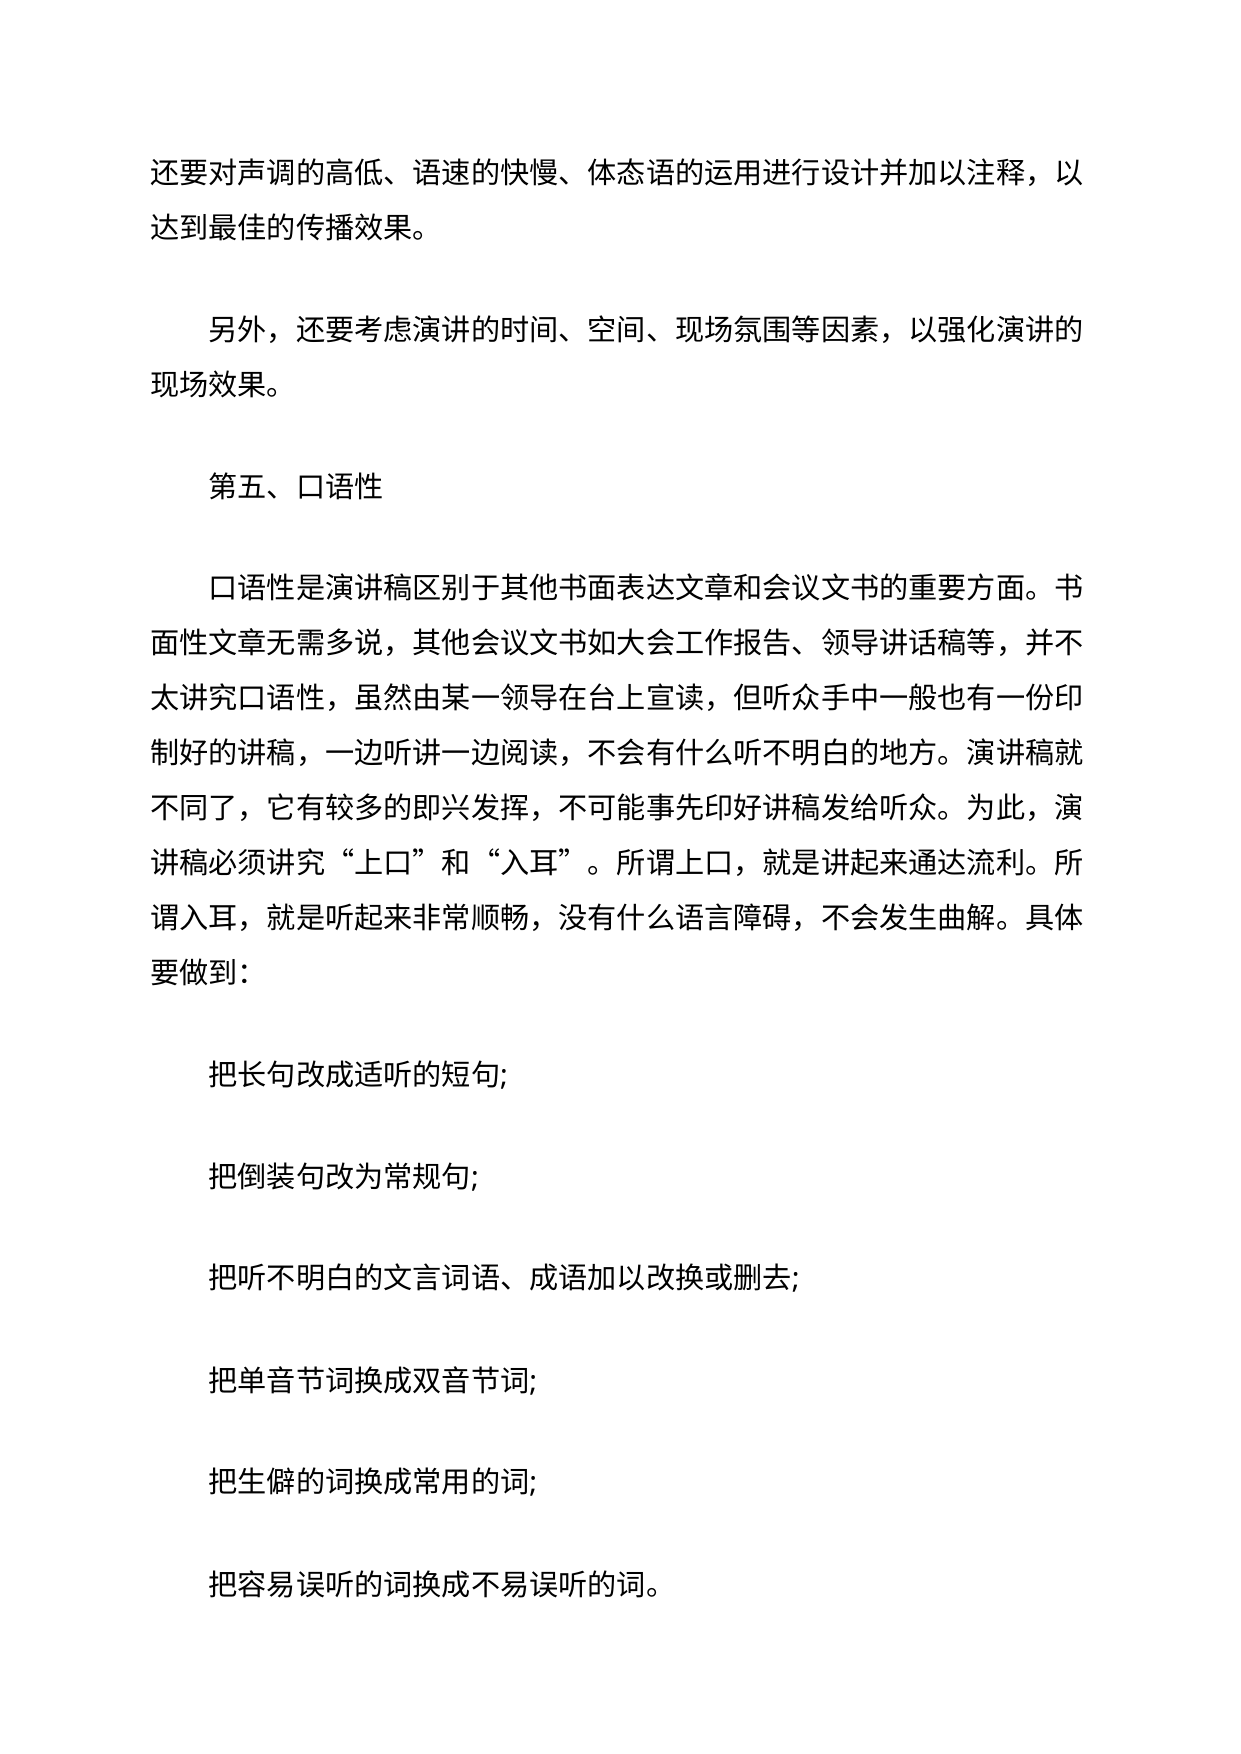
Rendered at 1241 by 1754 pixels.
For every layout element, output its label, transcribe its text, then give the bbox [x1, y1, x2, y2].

text 把倒装句改为常规句; [150, 1153, 1090, 1196]
text 口语性是演讲稿区别于其他书面表达文章和会议文书的重要方面。书面性文章无需多说，其他会议文书如大会工作报告、领导讲话稿等，并不太讲究口语性，虽然由某一领导在台上宣读，但听众手中一般也有一份印制好的讲稿，一边听讲一边阅读，不会有什么听不明白的地方。演讲稿就不同了，它有较多的即兴发挥，不可能事先印好讲稿发给听众。为此，演讲稿必须讲究“上口”和“入耳”。所谓上口，就是讲起来通达流利。所谓入耳，就是听起来非常顺畅，没有什么语言障碍，不会发生曲解。具体要做到： [150, 565, 1090, 992]
text 把容易误听的词换成不易误听的词。 [150, 1561, 1090, 1603]
text 把长句改成适听的短句; [150, 1051, 1090, 1093]
text 把听不明白的文言词语、成语加以改换或删去; [150, 1255, 1090, 1297]
text 第五、口语性 [150, 463, 1090, 506]
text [150, 150, 1090, 247]
text 把单音节词换成双音节词; [150, 1357, 1090, 1399]
text 另外，还要考虑演讲的时间、空间、现场氛围等因素，以强化演讲的现场效果。 [150, 307, 1090, 404]
text 把生僻的词换成常用的词; [150, 1459, 1090, 1501]
